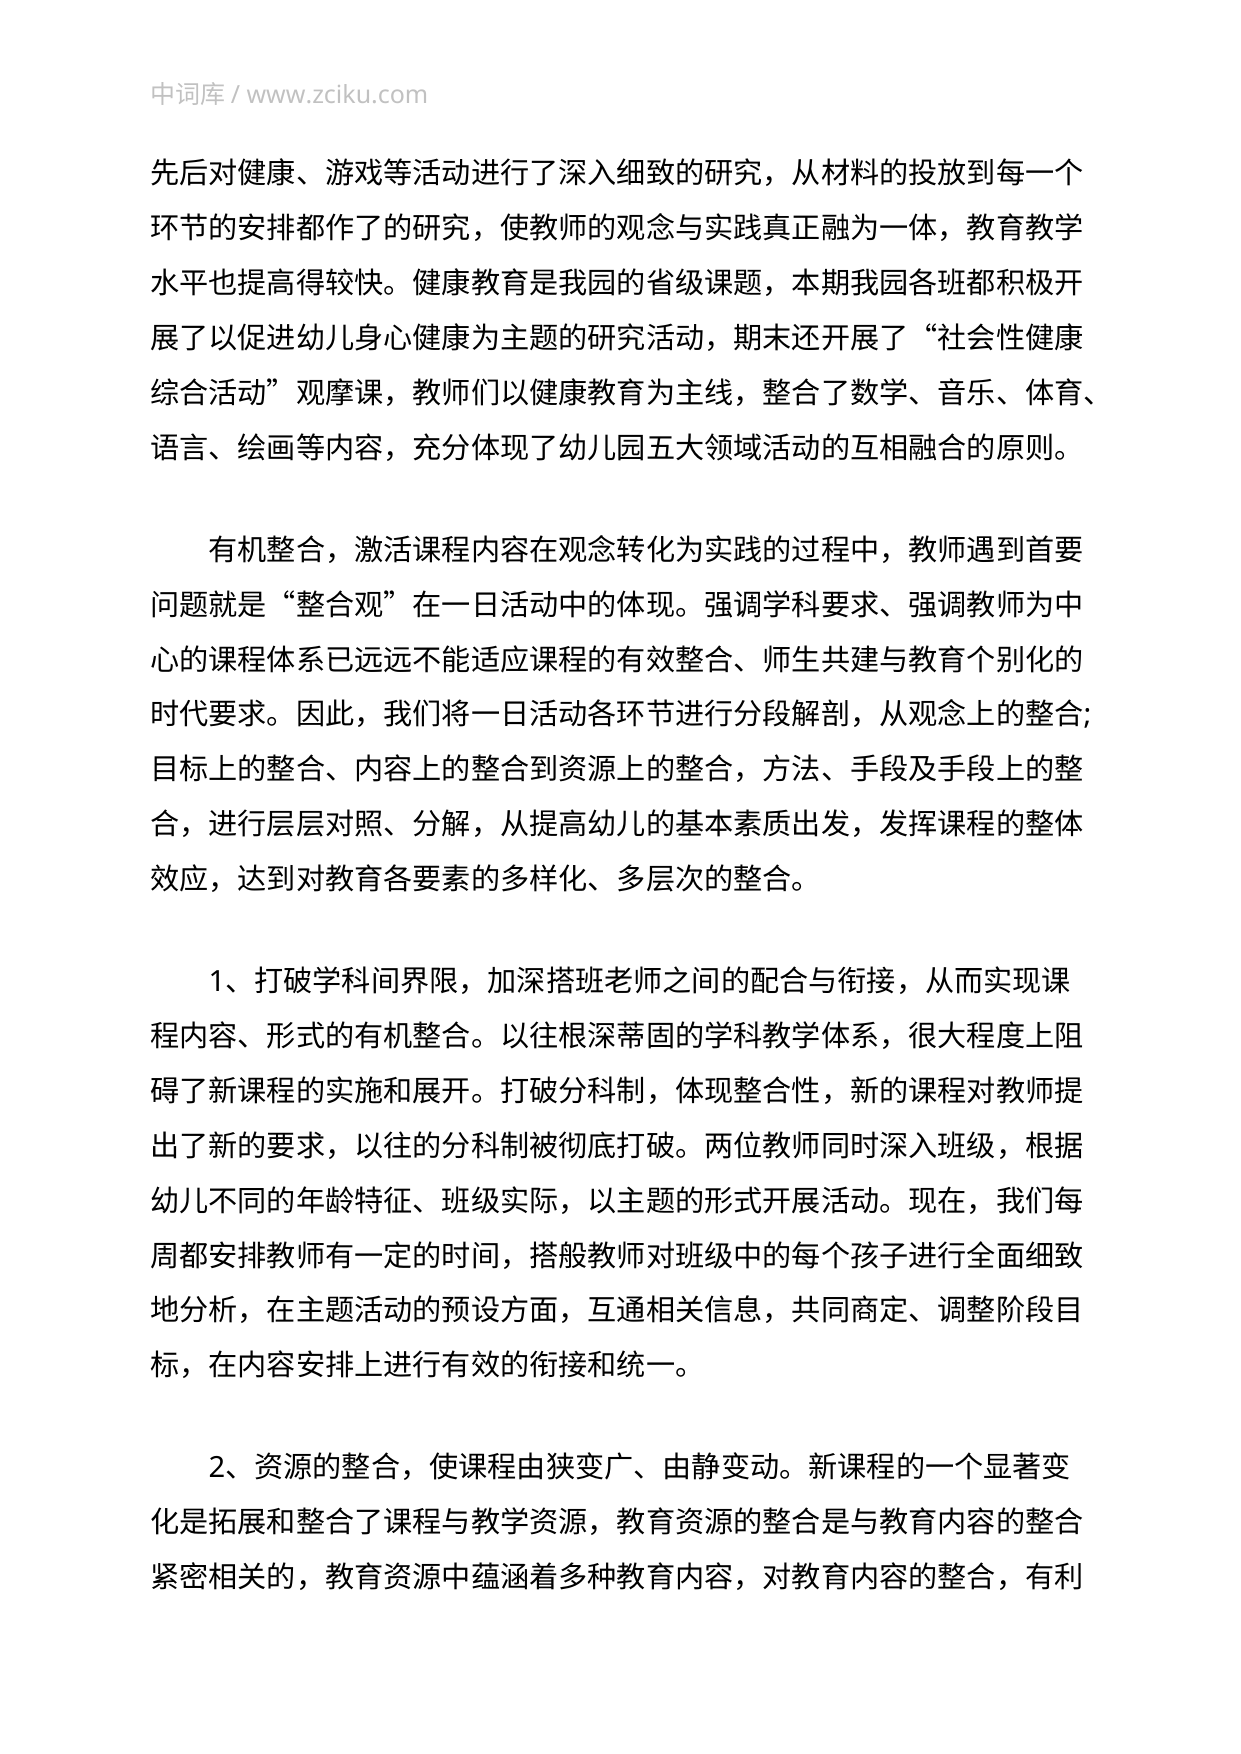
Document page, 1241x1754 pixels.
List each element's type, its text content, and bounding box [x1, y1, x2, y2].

text 有机整合，激活课程内容在观念转化为实践的过程中，教师遇到首要问题就是“整合观”在一日活动中的体现。强调学科要求、强调教师为中心的课程体系已远远不能适应课程的有效整合、师生共建与教育个别化的时代要求。因此，我们将一日活动各环节进行分段解剖，从观念上的整合;目标上的整合、内容上的整合到资源上的整合，方法、手段及手段上的整合，进行层层对照、分解，从提高幼儿的基本素质出发，发挥课程的整体效应，达到对教育各要素的多样化、多层次的整合。 [150, 526, 1090, 898]
text 1、打破学科间界限，加深搭班老师之间的配合与衔接，从而实现课程内容、形式的有机整合。以往根深蒂固的学科教学体系，很大程度上阻碍了新课程的实施和展开。打破分科制，体现整合性，新的课程对教师提出了新的要求，以往的分科制被彻底打破。两位教师同时深入班级，根据幼儿不同的年龄特征、班级实际，以主题的形式开展活动。现在，我们每周都安排教师有一定的时间，搭般教师对班级中的每个孩子进行全面细致地分析，在主题活动的预设方面，互通相关信息，共同商定、调整阶段目标，在内容安排上进行有效的衔接和统一。 [150, 957, 1090, 1384]
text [150, 1444, 1090, 1596]
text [150, 150, 1090, 467]
